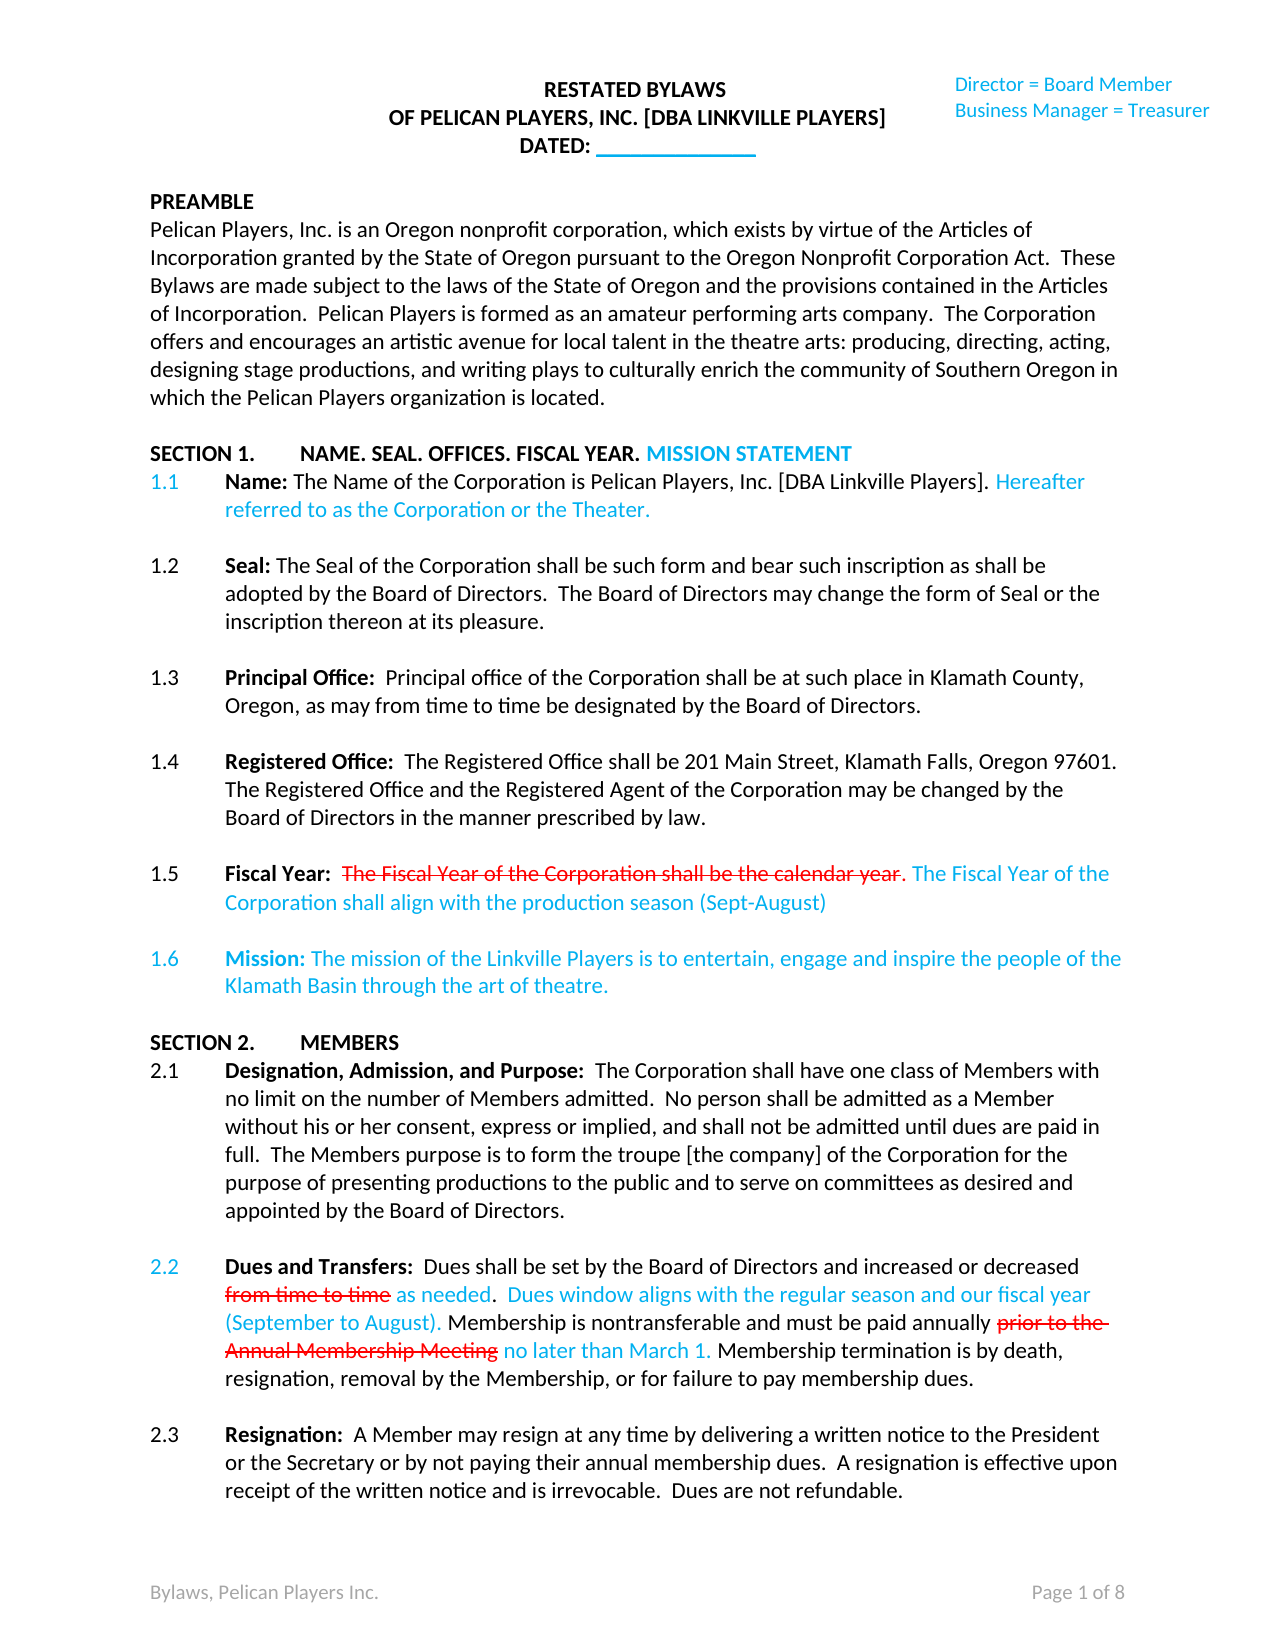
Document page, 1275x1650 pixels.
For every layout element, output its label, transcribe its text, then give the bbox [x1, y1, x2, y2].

list Principal Office: Principal office of the Corporation shall be at such place in Klamath County, Oregon, as may from time to time be designated by the Board of Directors. [150, 663, 1125, 719]
list Designation, Admission, and Purpose: The Corporation shall have one class of Members with no limit on the number of Members admitted. No person shall be admitted as a Member without his or her consent, express or implied, and shall not be admitted until dues are paid in full. The Members purpose is to form the troupe [the company] of the Corporation for the purpose of presenting productions to the public and to serve on committees as desired and appointed by the Board of Directors. [150, 1056, 1125, 1224]
list Registered Office: The Registered Office shall be 201 Main Street, Klamath Falls, Oregon 97601. The Registered Office and the Registered Agent of the Corporation may be changed by the Board of Directors in the manner prescribed by law. [150, 747, 1125, 832]
list Mission: The mission of the Linkville Players is to entertain, engage and inspire the people of the Klamath Basin through the art of theatre. [150, 944, 1125, 1000]
text Pelican Players, Inc. is an Oregon nonprofit corporation, which exists by virtue of the Articles of Incorporation granted by the State of Oregon pursuant to the Oregon Nonprofit Corporation Act. These Bylaws are made subject to the laws of the State of Oregon and the provisions contained in the Articles of Incorporation. Pelican Players is formed as an amateur performing arts company. The Corporation offers and encourages an artistic avenue for local talent in the theatre arts: producing, directing, acting, designing stage productions, and writing plays to culturally enrich the community of Southern Oregon in which the Pelican Players organization is located. [150, 215, 1125, 411]
list Dues and Transfers: Dues shall be set by the Board of Directors and increased or decreased from time to time as needed. Dues window aligns with the regular season and our fiscal year (September to August). Membership is nontransferable and must be paid annually prior to the Annual Membership Meeting no later than March 1. Membership termination is by death, resignation, removal by the Membership, or for failure to pay membership dues. [150, 1252, 1125, 1392]
list Seal: The Seal of the Corporation shall be such form and bear such inscription as shall be adopted by the Board of Directors. The Board of Directors may change the form of Seal or the inscription thereon at its pleasure. [150, 551, 1125, 635]
list Resignation: A Member may resign at any time by delivering a written notice to the President or the Secretary or by not paying their annual membership dues. A resignation is effective upon receipt of the written notice and is irrevocable. Dues are not refundable. [150, 1420, 1125, 1504]
text SECTION 2. MEMBERS [150, 1028, 1125, 1056]
list Name: The Name of the Corporation is Pelican Players, Inc. [DBA Linkville Players]. Hereafter referred to as the Corporation or the Theater. [150, 467, 1125, 523]
list Fiscal Year: The Fiscal Year of the Corporation shall be the calendar year. The Fiscal Year of the Corporation shall align with the production season (Sept-August) [150, 859, 1125, 916]
title RESTATED BYLAWS OF PELICAN PLAYERS, INC. [DBA LINKVILLE PLAYERS] DATED: ______________ [150, 75, 1125, 159]
subtitle PREAMBLE [150, 187, 1125, 215]
text SECTION 1. NAME. SEAL. OFFICES. FISCAL YEAR. MISSION STATEMENT [150, 439, 1125, 467]
